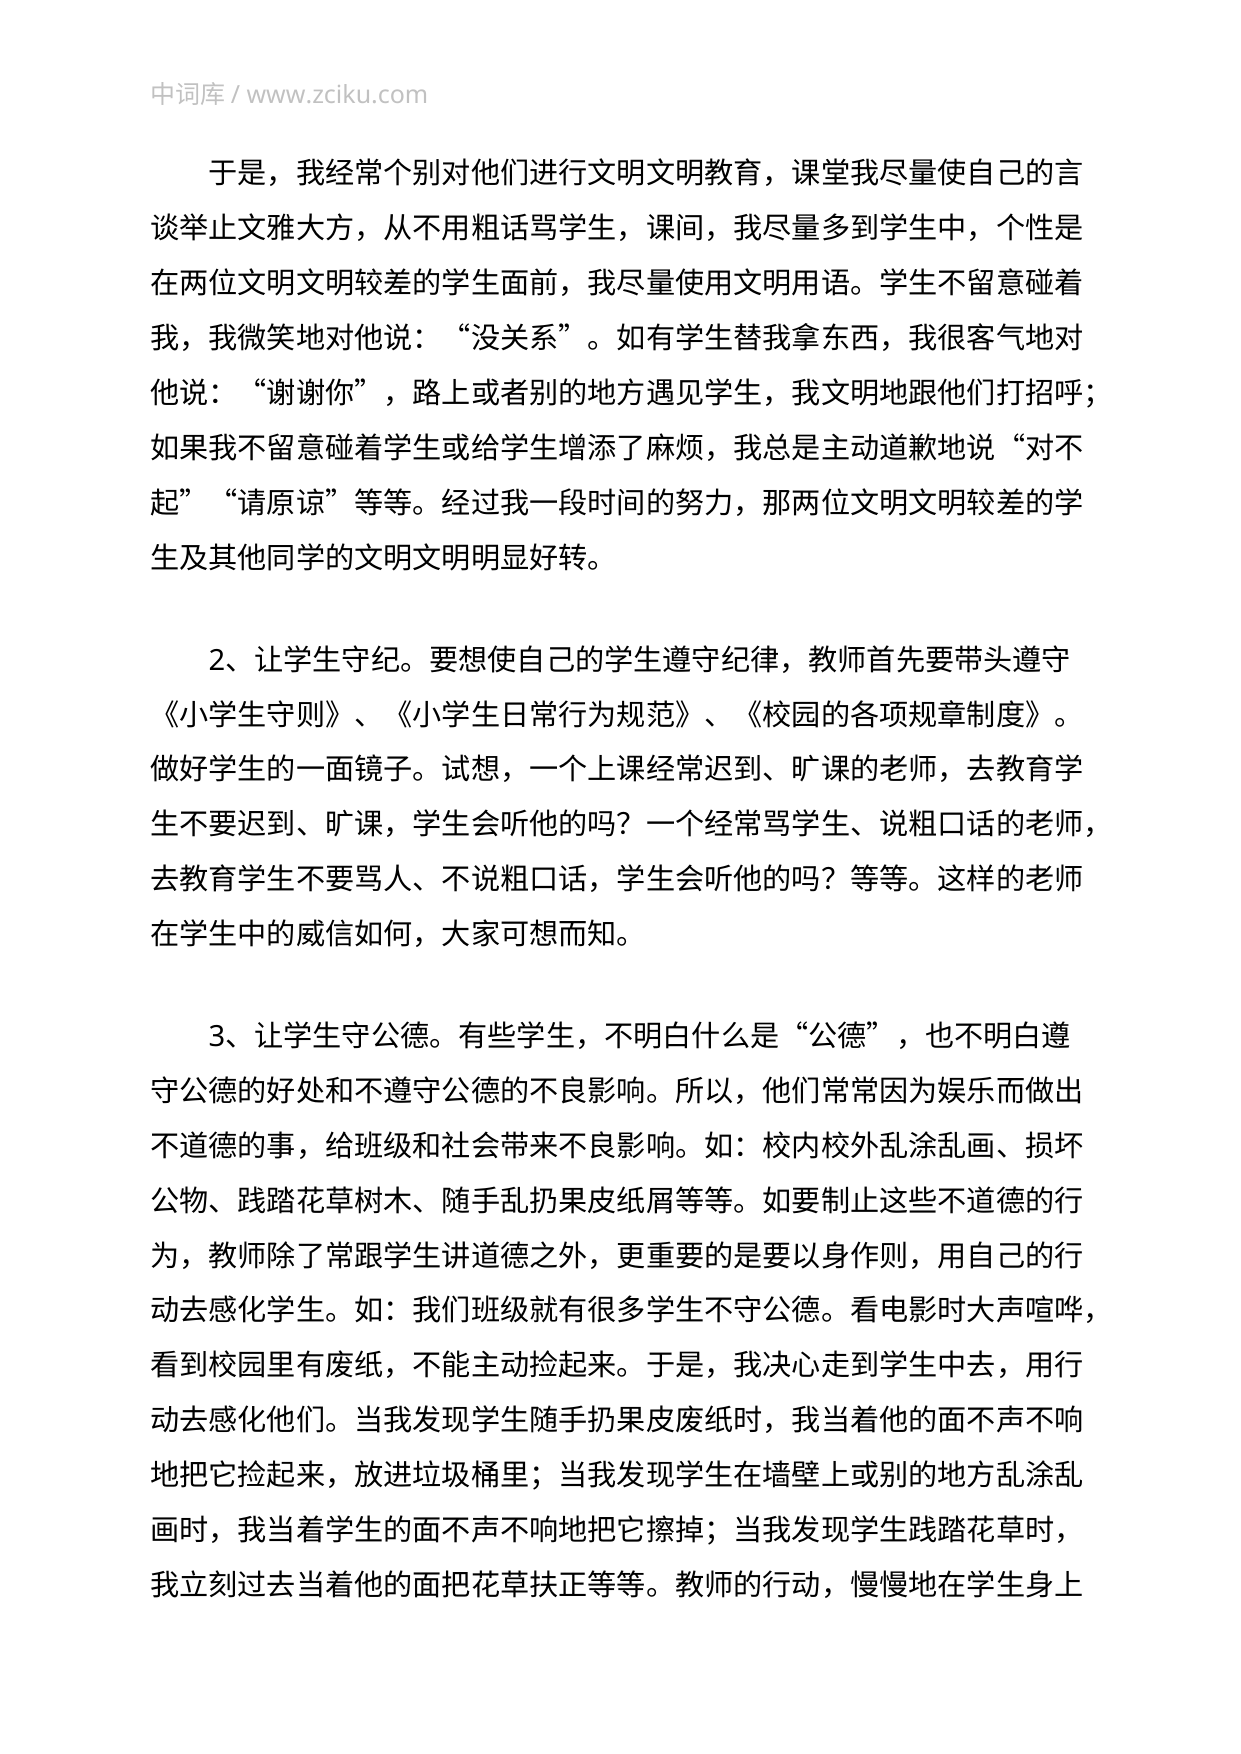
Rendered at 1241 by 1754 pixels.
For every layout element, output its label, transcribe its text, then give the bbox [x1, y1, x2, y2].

text 2、让学生守纪。要想使自己的学生遵守纪律，教师首先要带头遵守《小学生守则》、《小学生日常行为规范》、《校园的各项规章制度》。做好学生的一面镜子。试想，一个上课经常迟到、旷课的老师，去教育学生不要迟到、旷课，学生会听他的吗？一个经常骂学生、说粗口话的老师，去教育学生不要骂人、不说粗口话，学生会听他的吗？等等。这样的老师在学生中的威信如何，大家可想而知。 [150, 636, 1090, 953]
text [150, 1012, 1090, 1604]
text 于是，我经常个别对他们进行文明文明教育，课堂我尽量使自己的言谈举止文雅大方，从不用粗话骂学生，课间，我尽量多到学生中，个性是在两位文明文明较差的学生面前，我尽量使用文明用语。学生不留意碰着我，我微笑地对他说：“没关系”。如有学生替我拿东西，我很客气地对他说：“谢谢你”，路上或者别的地方遇见学生，我文明地跟他们打招呼；如果我不留意碰着学生或给学生增添了麻烦，我总是主动道歉地说“对不起”“请原谅”等等。经过我一段时间的努力，那两位文明文明较差的学生及其他同学的文明文明明显好转。 [150, 150, 1090, 577]
